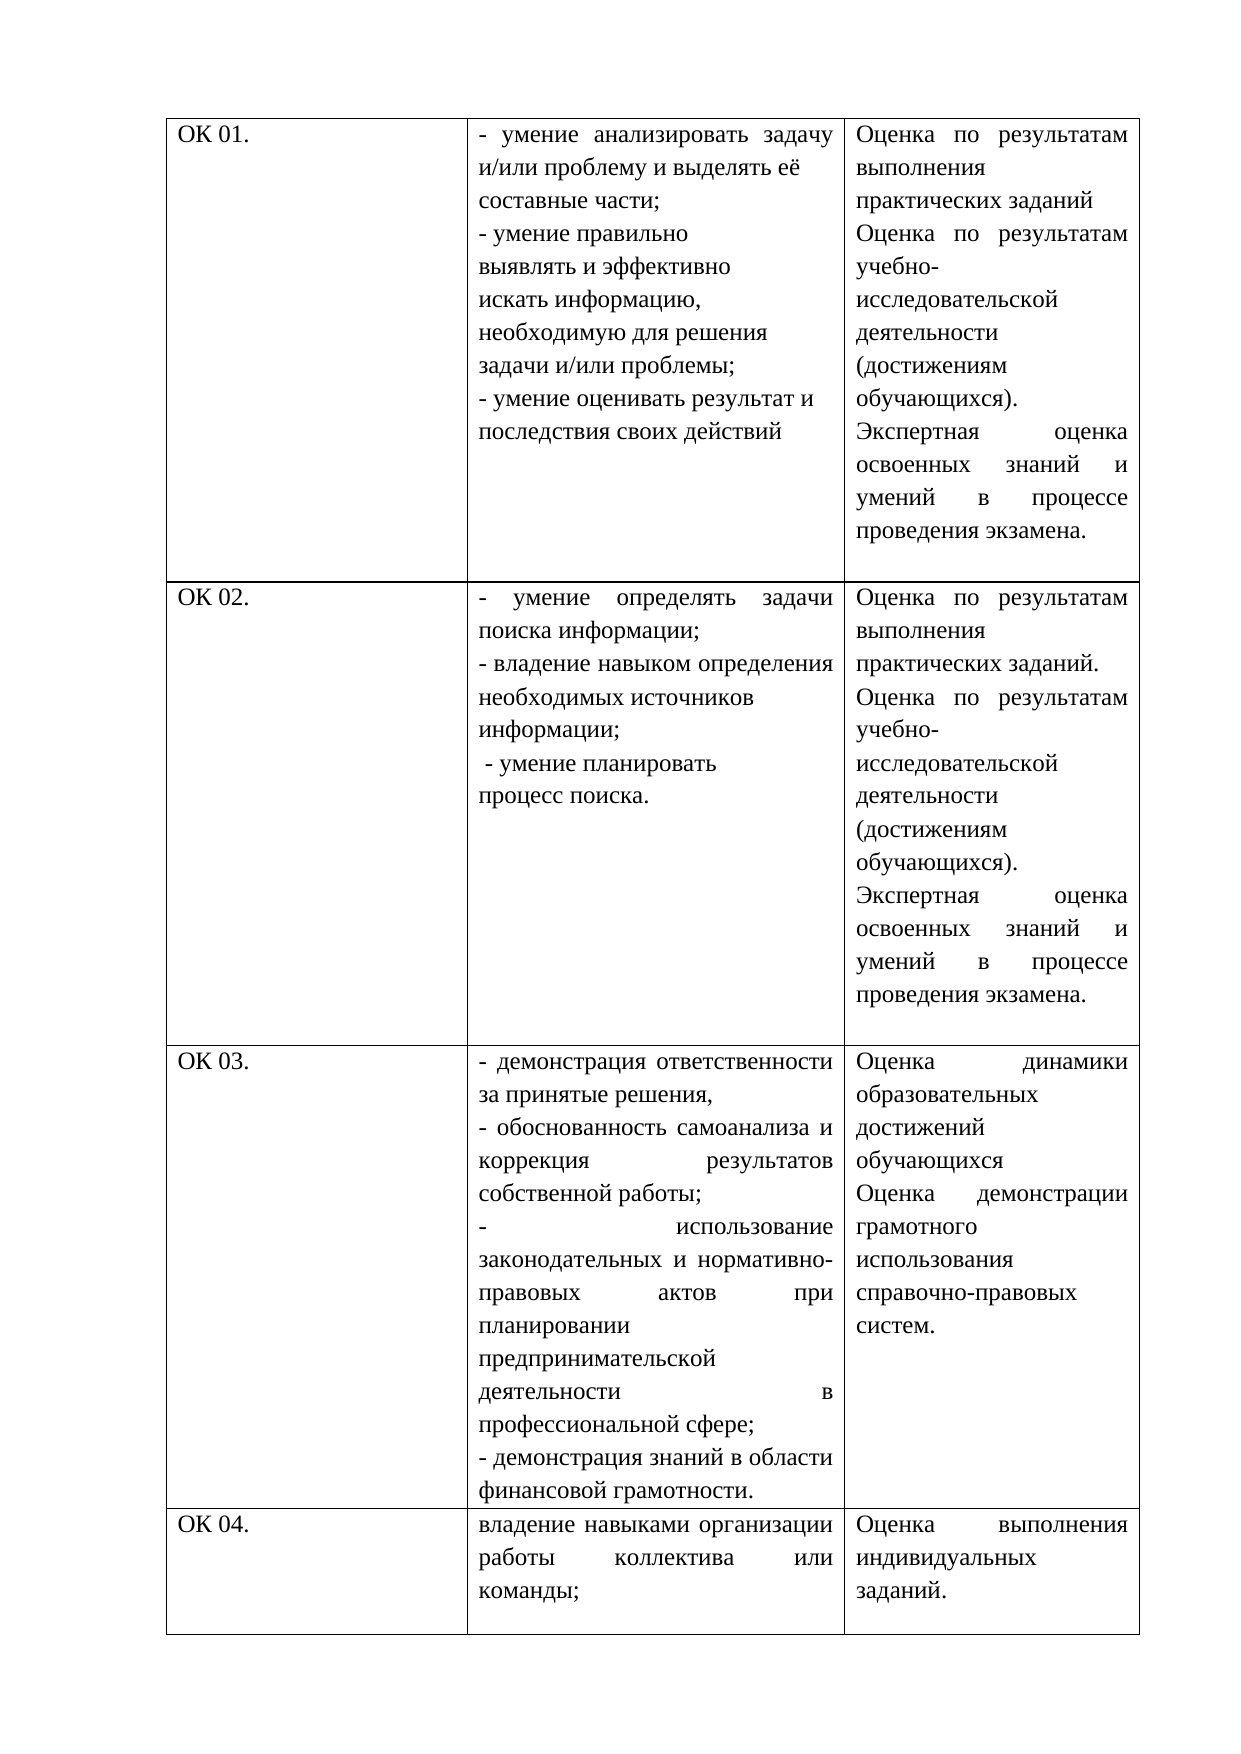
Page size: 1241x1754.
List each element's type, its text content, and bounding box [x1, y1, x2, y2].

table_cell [468, 1509, 844, 1634]
table_cell - умение анализировать задачу и/или проблему и выделять её составные части; - умение правильно выявлять и эффективно искать информацию, необходимую для решения задачи и/или проблемы; - умение оценивать результат и последствия своих действий [468, 119, 844, 581]
table_cell Оценка по результатам выполнения практических заданий. Оценка по результатам учебно-исследовательской деятельности (достижениям обучающихся). Экспертная оценка освоенных знаний и умений в процессе проведения экзамена. [845, 583, 1139, 1045]
table_cell ОК 03. [167, 1046, 467, 1508]
table_cell ОК 04. [167, 1509, 467, 1634]
table_cell - умение определять задачи поиска информации; - владение навыком определения необходимых источников информации; - умение планировать процесс поиска. [468, 583, 844, 1045]
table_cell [845, 1509, 1139, 1634]
table_cell ОК 02. [167, 583, 467, 1045]
table_cell - демонстрация ответственности за принятые решения, - обоснованность самоанализа и коррекция результатов собственной работы; - использование законодательных и нормативно-правовых актов при планировании предпринимательской деятельности в профессиональной сфере; - демонстрация знаний в области финансовой грамотности. [468, 1046, 844, 1508]
table_cell Оценка динамики образовательных достижений обучающихся Оценка демонстрации грамотного использования справочно-правовых систем. [845, 1046, 1139, 1508]
table_cell Оценка по результатам выполнения практических заданий Оценка по результатам учебно-исследовательской деятельности (достижениям обучающихся). Экспертная оценка освоенных знаний и умений в процессе проведения экзамена. [845, 119, 1139, 581]
table_cell ОК 01. [167, 119, 467, 581]
